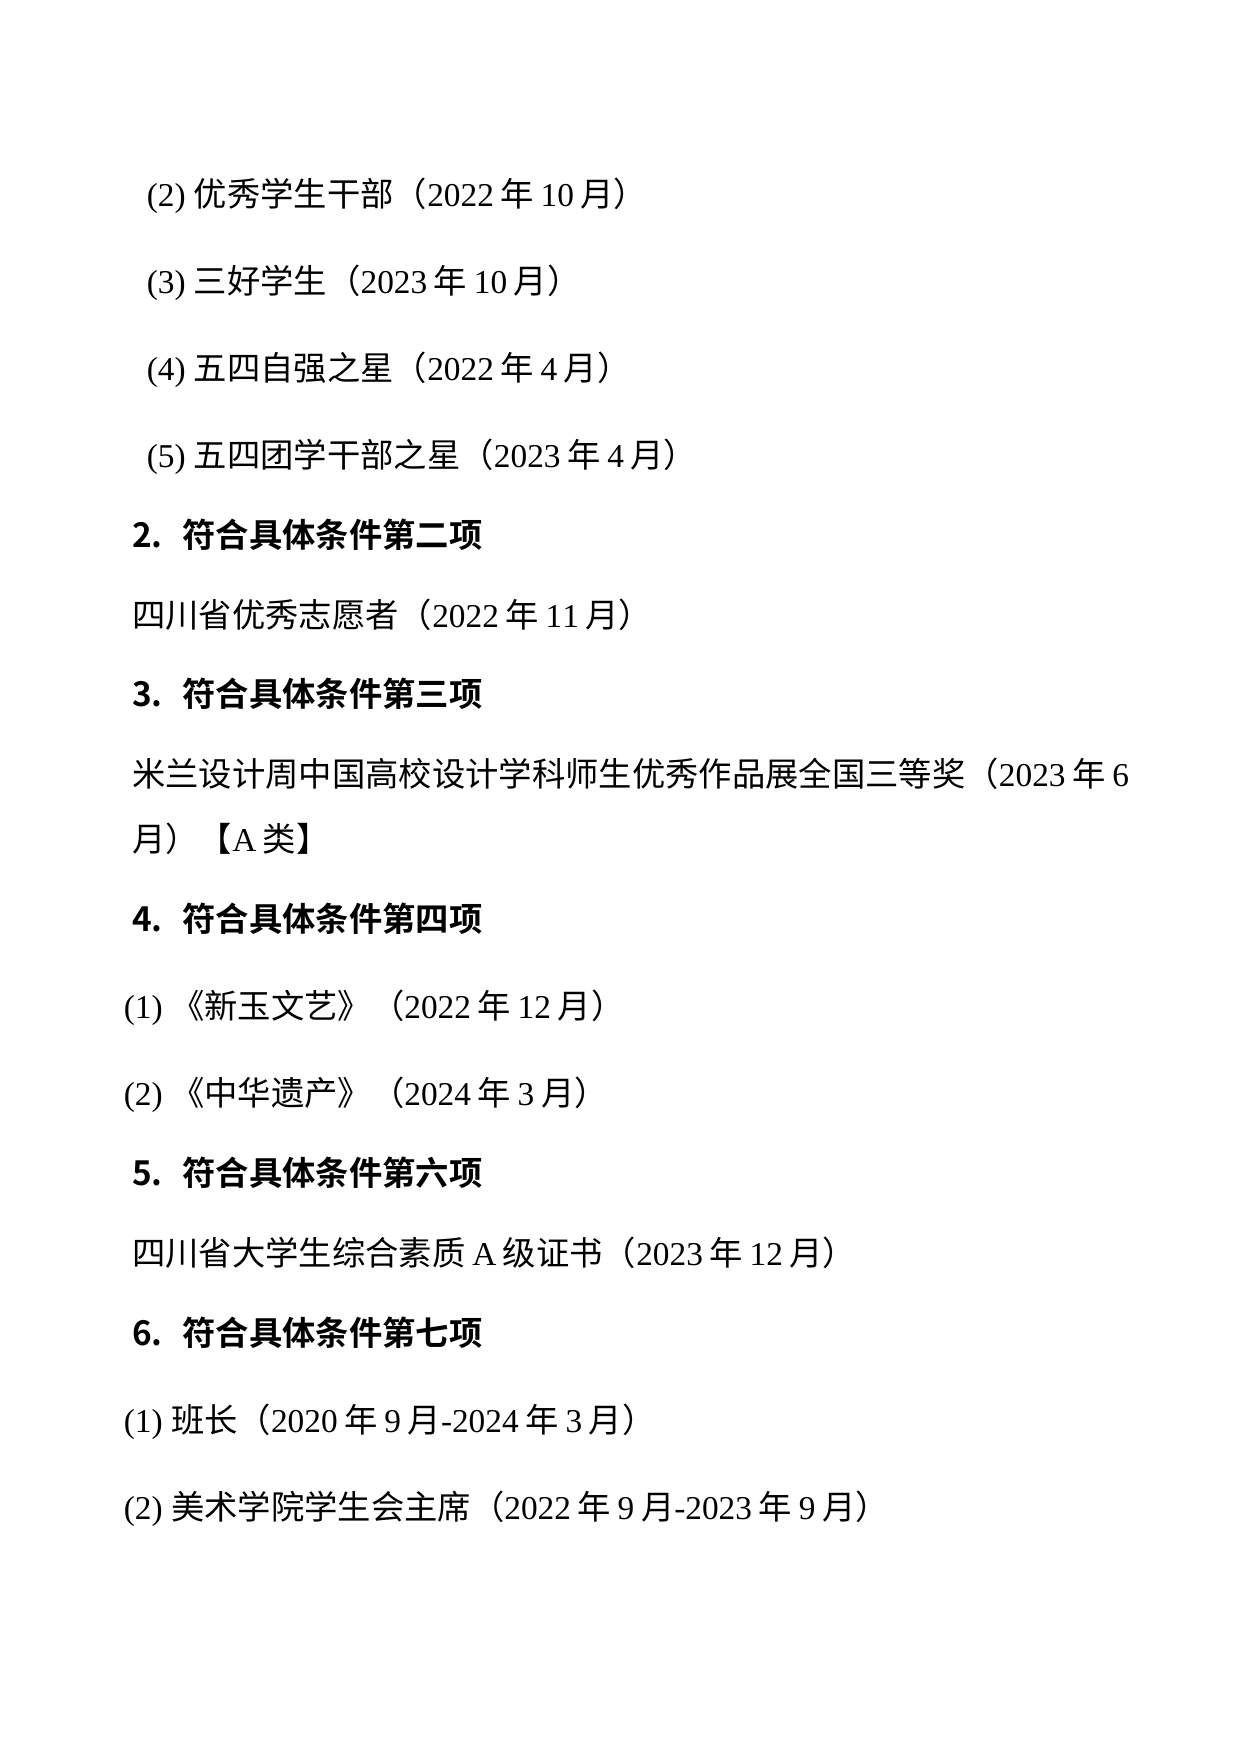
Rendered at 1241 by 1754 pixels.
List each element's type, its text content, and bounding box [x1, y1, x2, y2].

list 五四团学干部之星（2023年4月） [147, 421, 1130, 486]
list 符合具体条件第二项 [132, 501, 1130, 566]
list 《新玉文艺》（2022年12月） [124, 972, 1130, 1037]
text 四川省大学生综合素质A级证书（2023年12月） [132, 1218, 1130, 1283]
list 符合具体条件第四项 [132, 884, 1130, 949]
text 四川省优秀志愿者（2022年11月） [132, 580, 1130, 645]
text 米兰设计周中国高校设计学科师生优秀作品展全国三等奖（2023年6月）【A类】 [132, 739, 1130, 869]
list 符合具体条件第三项 [132, 660, 1130, 725]
list 美术学院学生会主席（2022年9月-2023年9月） [124, 1472, 1130, 1537]
list 优秀学生干部（2022年10月） [147, 159, 1130, 224]
list 班长（2020年9月-2024年3月） [124, 1385, 1130, 1450]
list 符合具体条件第六项 [132, 1138, 1130, 1203]
list 符合具体条件第七项 [132, 1298, 1130, 1363]
list 《中华遗产》（2024年3月） [124, 1059, 1130, 1124]
list 三好学生（2023年10月） [147, 246, 1130, 311]
list 五四自强之星（2022年4月） [147, 333, 1130, 398]
